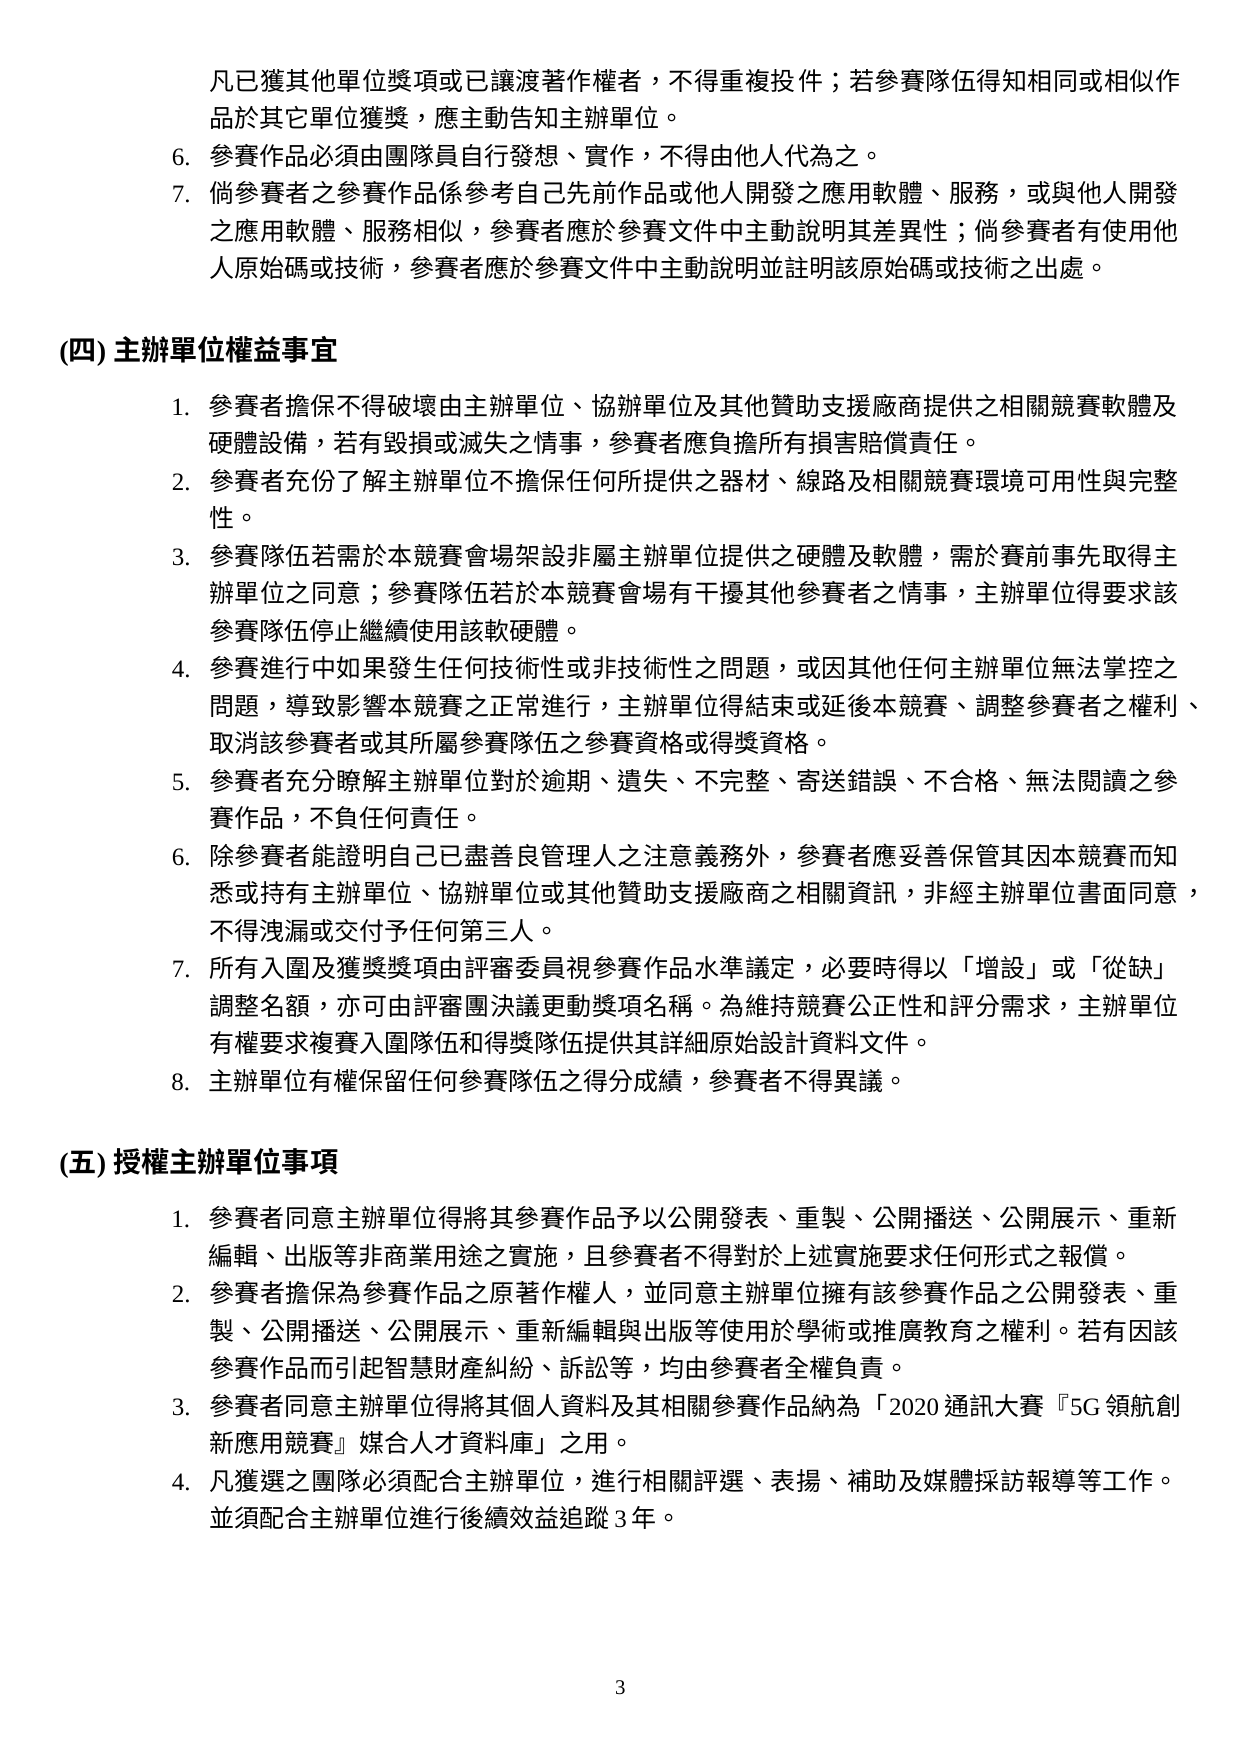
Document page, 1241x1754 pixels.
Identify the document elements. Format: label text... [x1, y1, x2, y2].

list 除參賽者能證明自己已盡善良管理人之注意義務外，參賽者應妥善保管其因本競賽而知悉或持有主辦單位、協辦單位或其他贊助支援廠商之相關資訊，非經主辦單位書面同意，不得洩漏或交付予任何第三人。 [172, 836, 1181, 948]
list 參賽者充分瞭解主辦單位對於逾期、遺失、不完整、寄送錯誤、不合格、無法閱讀之參賽作品，不負任何責任。 [172, 761, 1181, 836]
list 參賽作品必須由團隊員自行發想、實作，不得由他人代為之。 [172, 136, 1181, 173]
list 倘參賽者之參賽作品係參考自己先前作品或他人開發之應用軟體、服務，或與他人開發之應用軟體、服務相似，參賽者應於參賽文件中主動說明其差異性；倘參賽者有使用他人原始碼或技術，參賽者應於參賽文件中主動說明並註明該原始碼或技術之出處。 [172, 173, 1181, 286]
text (五) 授權主辦單位事項 [59, 1123, 1181, 1198]
list 參賽者擔保為參賽作品之原著作權人，並同意主辦單位擁有該參賽作品之公開發表、重製、公開播送、公開展示、重新編輯與出版等使用於學術或推廣教育之權利。若有因該參賽作品而引起智慧財產糾紛、訴訟等，均由參賽者全權負責。 [172, 1273, 1181, 1386]
list 參賽者擔保不得破壞由主辦單位、協辦單位及其他贊助支援廠商提供之相關競賽軟體及硬體設備，若有毀損或滅失之情事，參賽者應負擔所有損害賠償責任。 [171, 386, 1181, 461]
list 參賽者同意主辦單位得將其參賽作品予以公開發表、重製、公開播送、公開展示、重新編輯、出版等非商業用途之實施，且參賽者不得對於上述實施要求任何形式之報償。 [171, 1198, 1181, 1273]
list 參賽進行中如果發生任何技術性或非技術性之問題，或因其他任何主辦單位無法掌控之問題，導致影響本競賽之正常進行，主辦單位得結束或延後本競賽、調整參賽者之權利、取消該參賽者或其所屬參賽隊伍之參賽資格或得獎資格。 [172, 648, 1181, 761]
list 所有入圍及獲獎獎項由評審委員視參賽作品水準議定，必要時得以「增設」或「從缺」調整名額，亦可由評審團決議更動獎項名稱。為維持競賽公正性和評分需求，主辦單位有權要求複賽入圍隊伍和得獎隊伍提供其詳細原始設計資料文件。 [172, 948, 1181, 1061]
list 參賽者同意主辦單位得將其個人資料及其相關參賽作品納為「2020通訊大賽『5G領航創新應用競賽』媒合人才資料庫」之用。 [172, 1386, 1181, 1461]
list 主辦單位有權保留任何參賽隊伍之得分成績，參賽者不得異議。 [171, 1061, 1181, 1098]
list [172, 61, 1181, 136]
text (四) 主辦單位權益事宜 [59, 311, 1181, 386]
list 凡獲選之團隊必須配合主辦單位，進行相關評選、表揚、補助及媒體採訪報導等工作。並須配合主辦單位進行後續效益追蹤3年。 [172, 1461, 1181, 1536]
list 參賽者充份了解主辦單位不擔保任何所提供之器材、線路及相關競賽環境可用性與完整性。 [172, 461, 1181, 536]
list 參賽隊伍若需於本競賽會場架設非屬主辦單位提供之硬體及軟體，需於賽前事先取得主辦單位之同意；參賽隊伍若於本競賽會場有干擾其他參賽者之情事，主辦單位得要求該參賽隊伍停止繼續使用該軟硬體。 [172, 536, 1181, 648]
